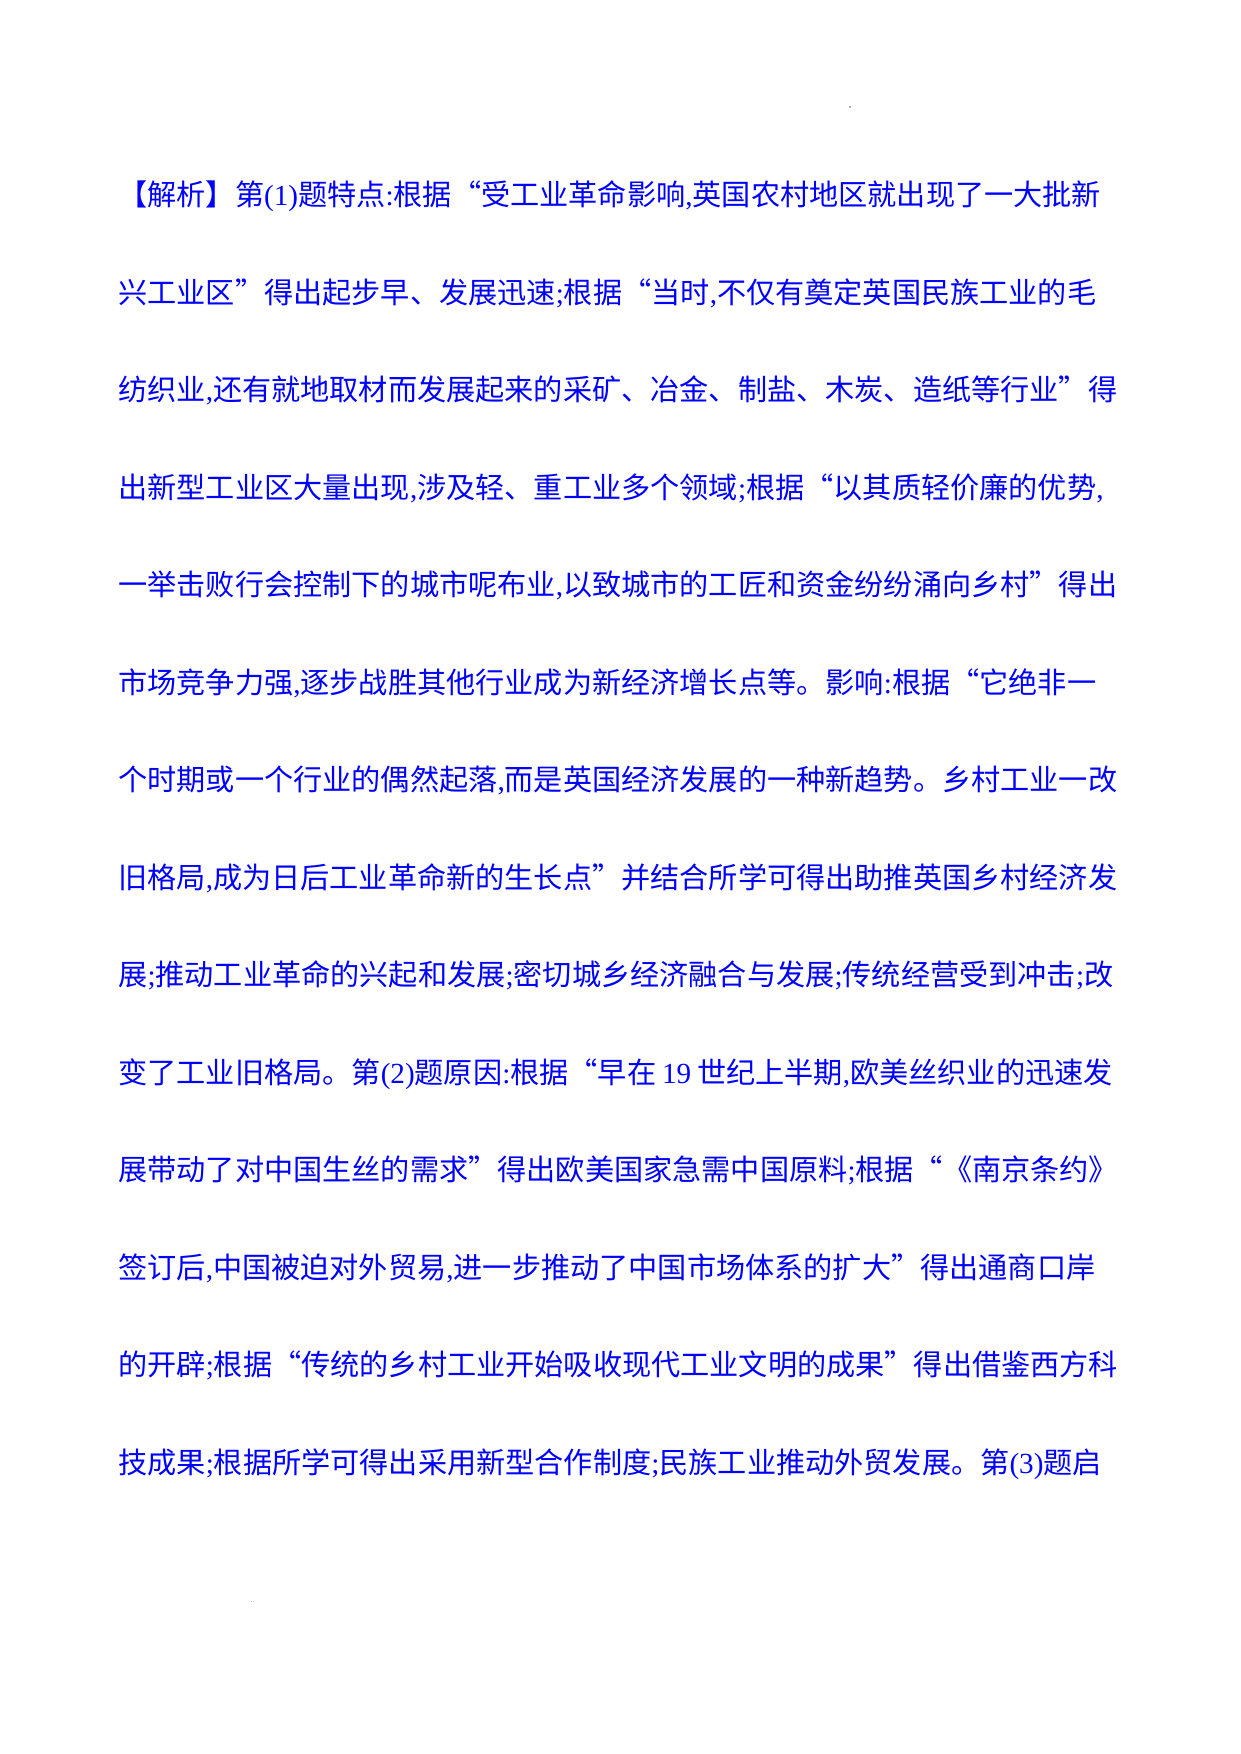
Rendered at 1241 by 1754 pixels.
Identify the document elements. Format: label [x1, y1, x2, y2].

text [118, 161, 1122, 1493]
